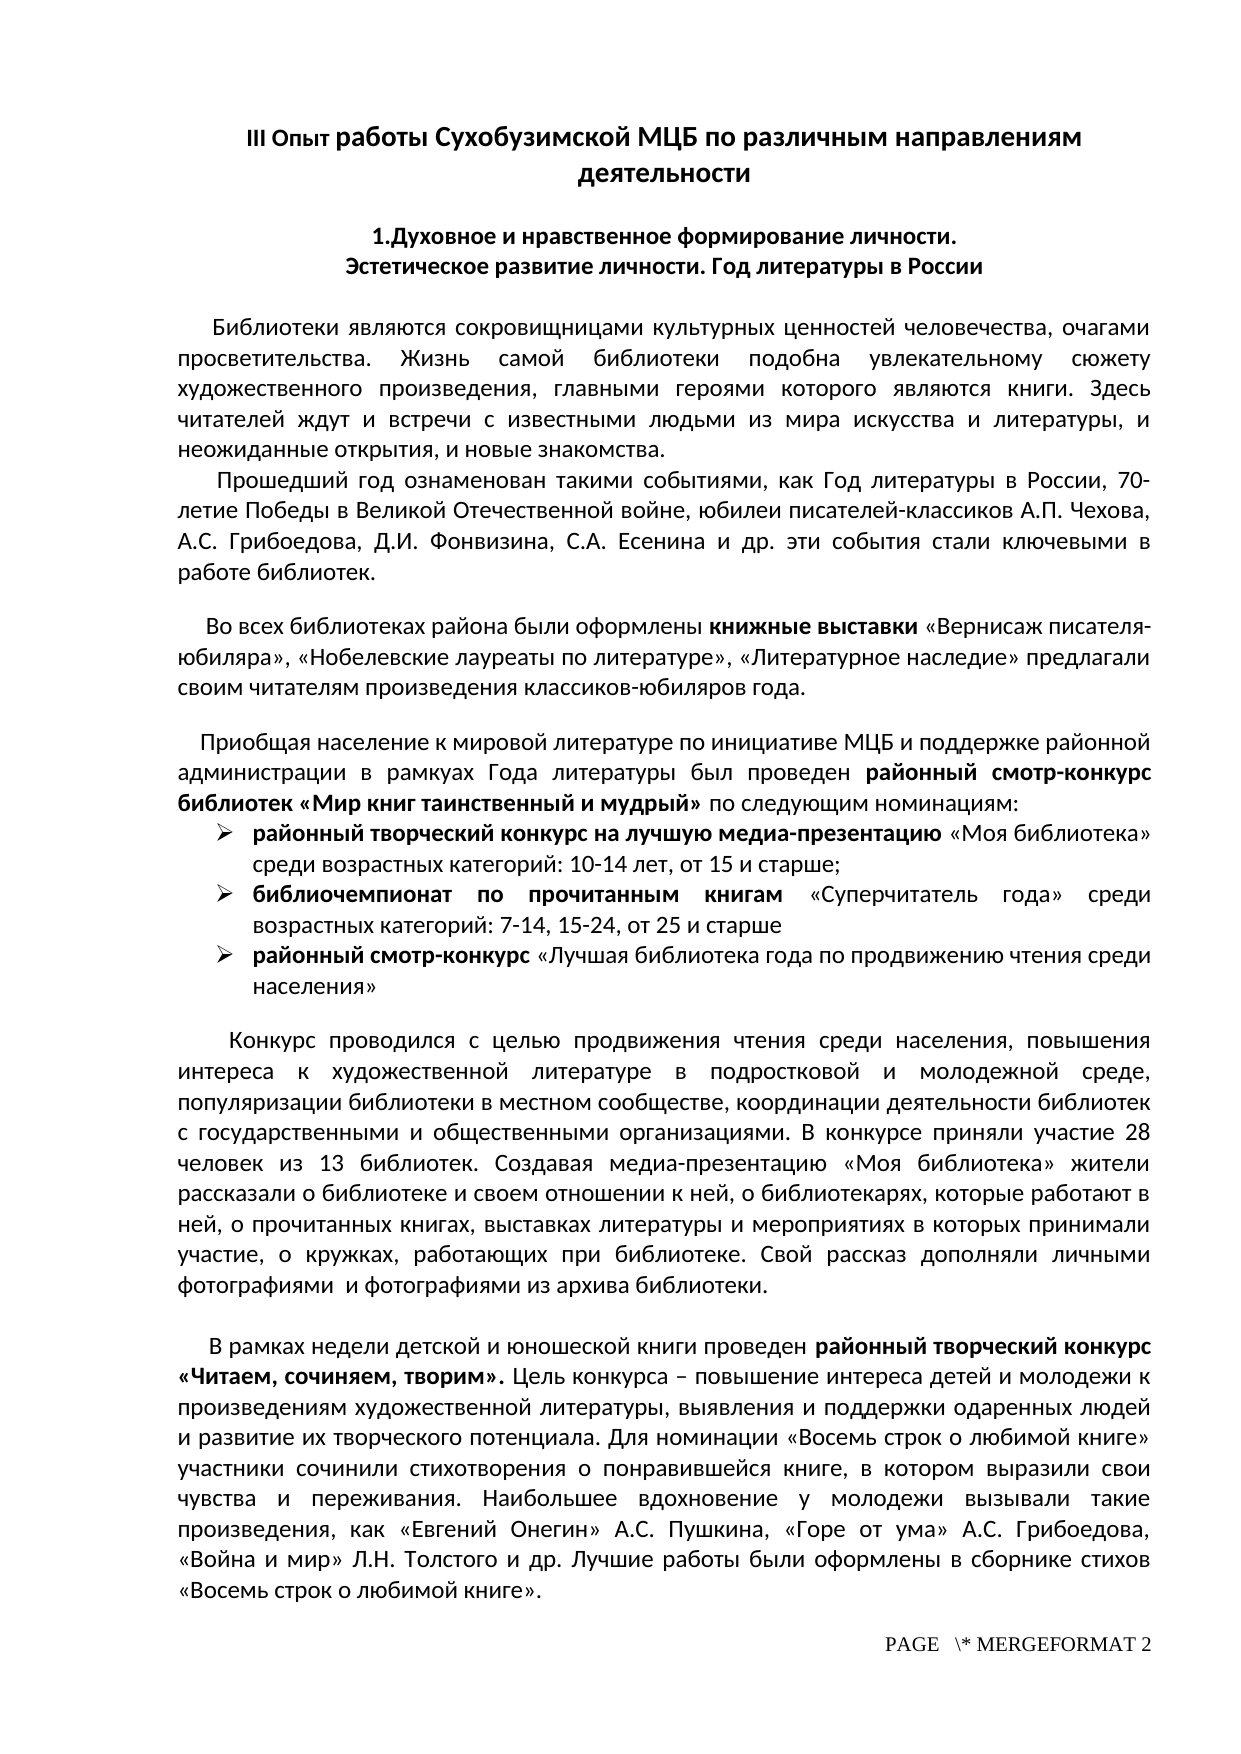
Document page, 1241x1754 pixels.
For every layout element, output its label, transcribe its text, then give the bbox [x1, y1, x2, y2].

text Эстетическое развитие личности. Год литературы в России [177, 250, 1152, 281]
text Во всех библиотеках района были оформлены книжные выставки «Вернисаж писателя-юбиляра», «Нобелевские лауреаты по литературе», «Литературное наследие» предлагали своим читателям произведения классиков-юбиляров года. [177, 610, 1152, 702]
text Прошедший год ознаменован такими событиями, как Год литературы в России, 70-летие Победы в Великой Отечественной войне, юбилеи писателей-классиков А.П. Чехова, А.С. Грибоедова, Д.И. Фонвизина, С.А. Есенина и др. эти события стали ключевыми в работе библиотек. [177, 464, 1152, 586]
text Приобщая население к мировой литературе по инициативе МЦБ и поддержке районной администрации в рамкуах Года литературы был проведен районный смотр-конкурс библиотек «Мир книг таинственный и мудрый» по следующим номинациям: [177, 726, 1152, 817]
text Конкурс проводился с целью продвижения чтения среди населения, повышения интереса к художественной литературе в подростковой и молодежной среде, популяризации библиотеки в местном сообществе, координации деятельности библиотек с государственными и общественными организациями. В конкурсе приняли участие 28 человек из 13 библиотек. Создавая медиа-презентацию «Моя библиотека» жители рассказали о библиотеке и своем отношении к ней, о библиотекарях, которые работают в ней, о прочитанных книгах, выставках литературы и мероприятиях в которых принимали участие, о кружках, работающих при библиотеке. Свой рассказ дополняли личными фотографиями и фотографиями из архива библиотеки. [177, 1024, 1152, 1299]
text В рамках недели детской и юношеской книги проведен районный творческий конкурс «Читаем, сочиняем, творим». Цель конкурса – повышение интереса детей и молодежи к произведениям художественной литературы, выявления и поддержки одаренных людей и развитие их творческого потенциала. Для номинации «Восемь строк о любимой книге» участники сочинили стихотворения о понравившейся книге, в котором выразили свои чувства и переживания. Наибольшее вдохновение у молодежи вызывали такие произведения, как «Евгений Онегин» А.С. Пушкина, «Горе от ума» А.С. Грибоедова, «Война и мир» Л.Н. Толстого и др. Лучшие работы были оформлены в сборнике стихов «Восемь строк о любимой книге». [177, 1330, 1152, 1604]
text Библиотеки являются сокровищницами культурных ценностей человечества, очагами просветительства. Жизнь самой библиотеки подобна увлекательному сюжету художественного произведения, главными героями которого являются книги. Здесь читателей ждут и встречи с известными людьми из мира искусства и литературы, и неожиданные открытия, и новые знакомства. [177, 311, 1152, 464]
text 1.Духовное и нравственное формирование личности. [177, 220, 1152, 250]
text III Опыт работы Сухобузимской МЦБ по различным направлениям деятельности [177, 118, 1152, 189]
list районный творческий конкурс на лучшую медиа-презентацию «Моя библиотека» среди возрастных категорий: 10-14 лет, от 15 и старше; [215, 817, 1152, 878]
list районный смотр-конкурс «Лучшая библиотека года по продвижению чтения среди населения» [215, 939, 1152, 1001]
list библиочемпионат по прочитанным книгам «Суперчитатель года» среди возрастных категорий: 7-14, 15-24, от 25 и старше [215, 878, 1152, 939]
